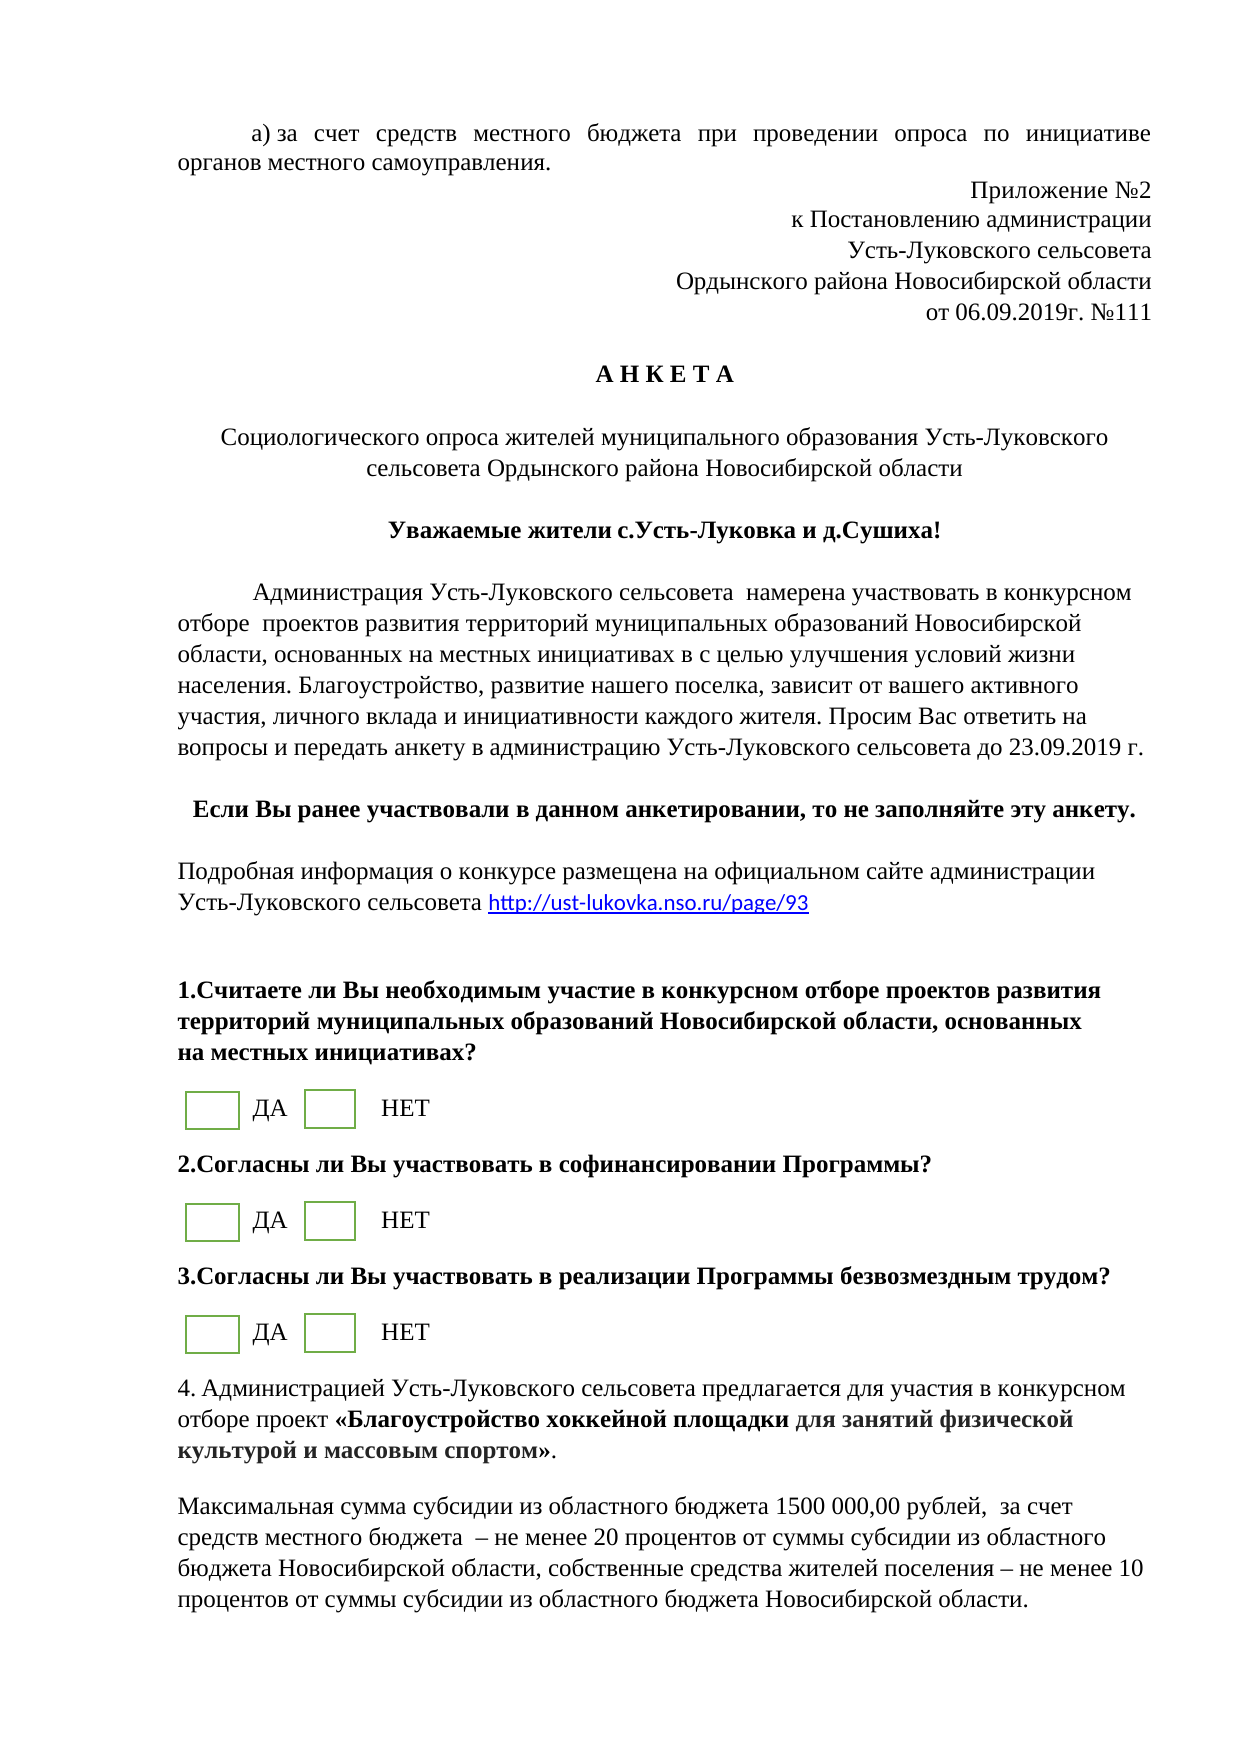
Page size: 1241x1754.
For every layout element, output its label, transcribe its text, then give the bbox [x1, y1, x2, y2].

text Социологического опроса жителей муниципального образования Усть-Луковского сельсовета Ордынского района Новосибирской области [177, 422, 1152, 481]
text ДА НЕТ [240, 1093, 304, 1122]
text 4. Администрацией Усть-Луковского сельсовета предлагается для участия в конкурсном отборе проект «Благоустройство хоккейной площадки для занятий физической культурой и массовым спортом». [177, 1373, 1152, 1464]
text к Постановлению администрации [177, 204, 1152, 233]
text ДА НЕТ [240, 1205, 304, 1234]
text Администрация Усть-Луковского сельсовета намерена участвовать в конкурсном отборе проектов развития территорий муниципальных образований Новосибирской области, основанных на местных инициативах в с целью улучшения условий жизни населения. Благоустройство, развитие нашего поселка, зависит от вашего активного участия, личного вклада и инициативности каждого жителя. Просим Вас ответить на вопросы и передать анкету в администрацию Усть-Луковского сельсовета до 23.09.2019 г. [177, 577, 1152, 761]
text 3.Согласны ли Вы участвовать в реализации Программы безвозмездным трудом? [177, 1261, 1152, 1290]
text ДА НЕТ [356, 1205, 1152, 1234]
text 2.Согласны ли Вы участвовать в софинансировании Программы? [177, 1149, 1152, 1178]
text Если Вы ранее участвовали в данном анкетировании, то не заполняйте эту анкету. [177, 794, 1152, 823]
text Уважаемые жители с.Усть-Луковка и д.Сушиха! [177, 515, 1152, 543]
text ДА НЕТ [240, 1317, 304, 1346]
text А Н К Е Т А [177, 359, 1152, 388]
text ДА НЕТ [356, 1093, 1152, 1122]
text Максимальная сумма субсидии из областного бюджета 1500 000,00 рублей, за счет средств местного бюджета – не менее 20 процентов от суммы субсидии из областного бюджета Новосибирской области, собственные средства жителей поселения – не менее 10 процентов от суммы субсидии из областного бюджета Новосибирской области. [177, 1491, 1152, 1613]
text ДА НЕТ [356, 1317, 1152, 1346]
text Подробная информация о конкурсе размещена на официальном сайте администрации Усть-Луковского сельсовета http://ust-lukovka.nso.ru/page/93 [177, 856, 1152, 916]
text от 06.09.2019г. №111 [177, 297, 1152, 326]
text Усть-Луковского сельсовета [177, 235, 1152, 264]
text 1.Считаете ли Вы необходимым участие в конкурсном отборе проектов развития территорий муниципальных образований Новосибирской области, основанных на местных инициативах? [177, 975, 1152, 1066]
text Приложение №2 [177, 176, 1152, 204]
text Ордынского района Новосибирской области [177, 266, 1152, 295]
text а) за счет средств местного бюджета при проведении опроса по инициативе органов местного самоуправления. [177, 118, 1152, 176]
